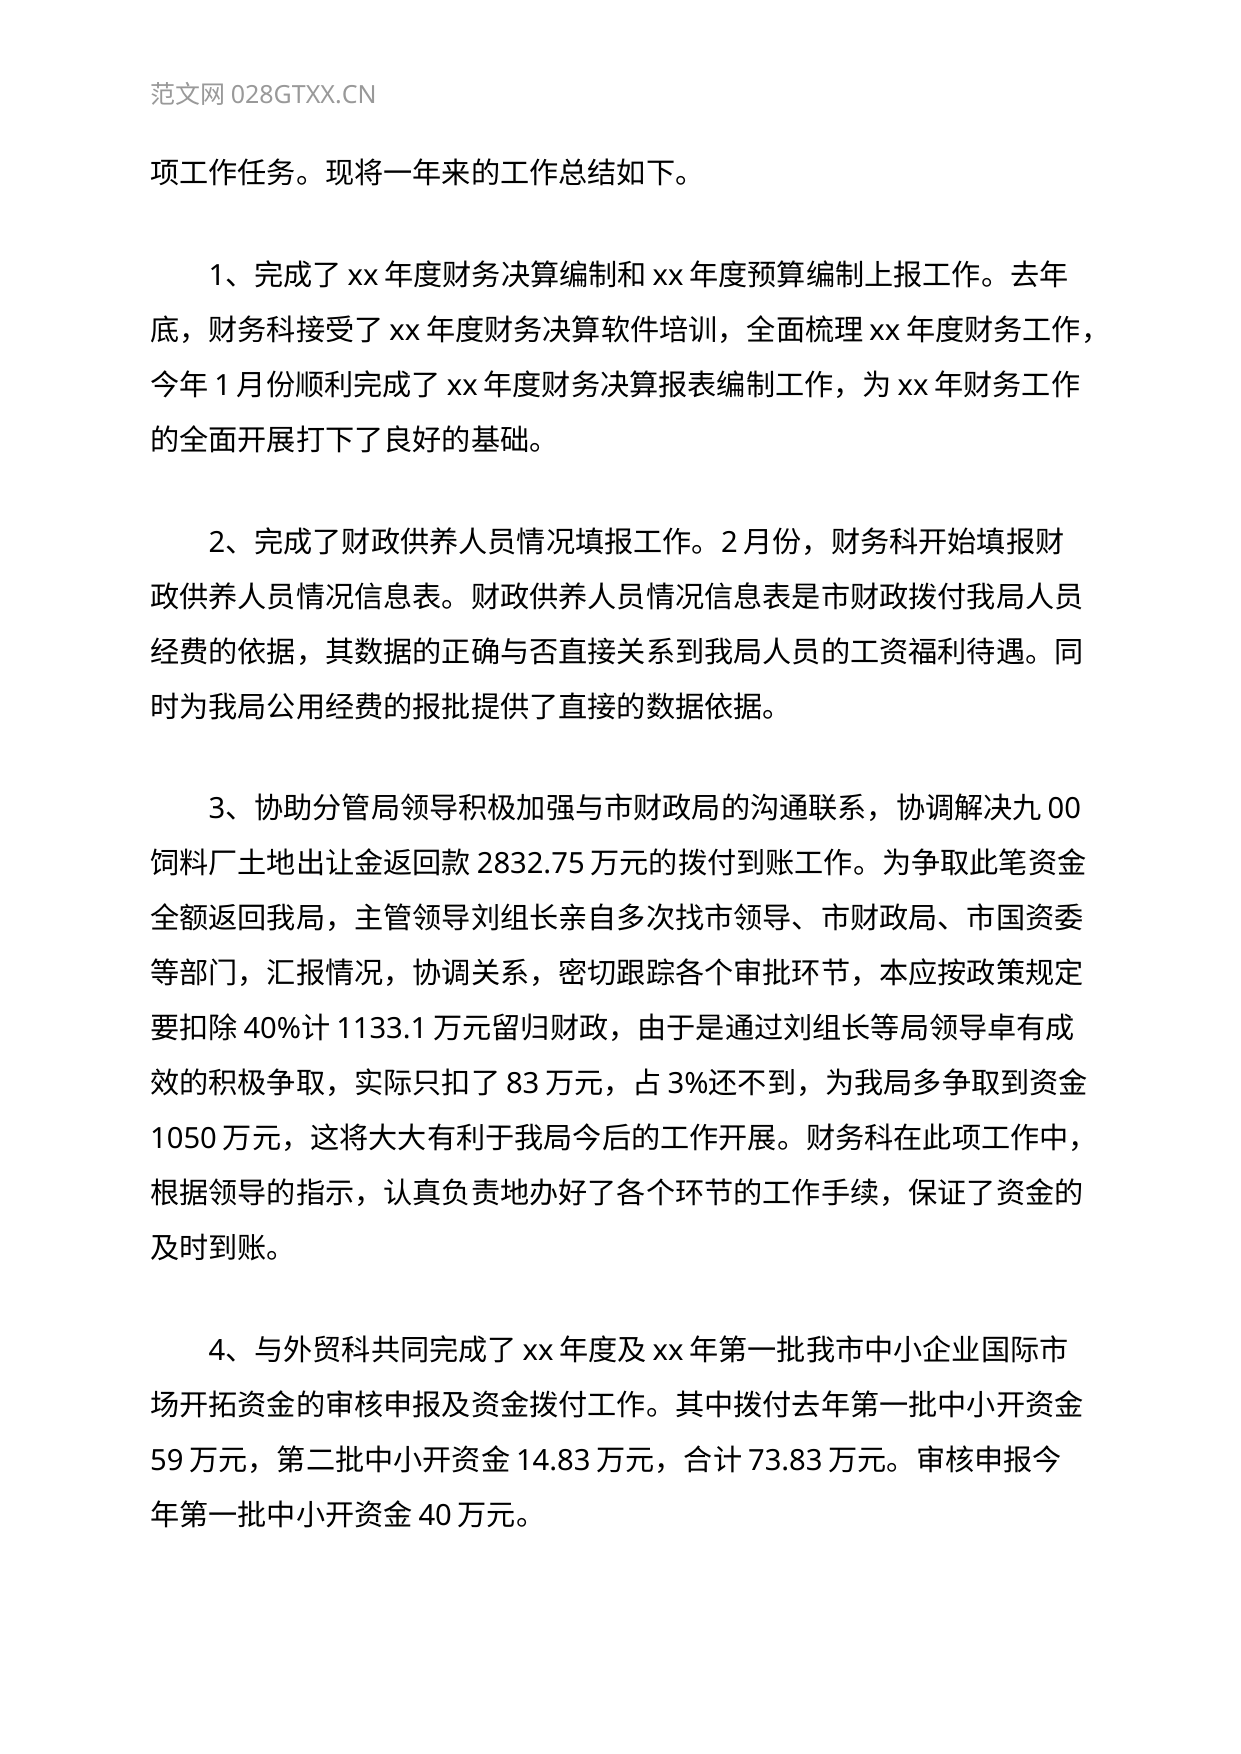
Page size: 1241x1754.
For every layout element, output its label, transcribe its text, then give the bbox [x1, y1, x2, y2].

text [150, 150, 1090, 192]
text 3、协助分管局领导积极加强与市财政局的沟通联系，协调解决九00饲料厂土地出让金返回款2832.75万元的拨付到账工作。为争取此笔资金全额返回我局，主管领导刘组长亲自多次找市领导、市财政局、市国资委等部门，汇报情况，协调关系，密切跟踪各个审批环节，本应按政策规定要扣除40%计1133.1万元留归财政，由于是通过刘组长等局领导卓有成效的积极争取，实际只扣了83万元，占3%还不到，为我局多争取到资金1050万元，这将大大有利于我局今后的工作开展。财务科在此项工作中，根据领导的指示，认真负责地办好了各个环节的工作手续，保证了资金的及时到账。 [150, 785, 1090, 1267]
text 2、完成了财政供养人员情况填报工作。2月份，财务科开始填报财政供养人员情况信息表。财政供养人员情况信息表是市财政拨付我局人员经费的依据，其数据的正确与否直接关系到我局人员的工资福利待遇。同时为我局公用经费的报批提供了直接的数据依据。 [150, 518, 1090, 726]
text 1、完成了xx年度财务决算编制和xx年度预算编制上报工作。去年底，财务科接受了xx年度财务决算软件培训，全面梳理xx年度财务工作，今年1月份顺利完成了xx年度财务决算报表编制工作，为xx年财务工作的全面开展打下了良好的基础。 [150, 252, 1090, 459]
text 4、与外贸科共同完成了xx年度及xx年第一批我市中小企业国际市场开拓资金的审核申报及资金拨付工作。其中拨付去年第一批中小开资金59万元，第二批中小开资金14.83万元，合计73.83万元。审核申报今年第一批中小开资金40万元。 [150, 1327, 1090, 1534]
